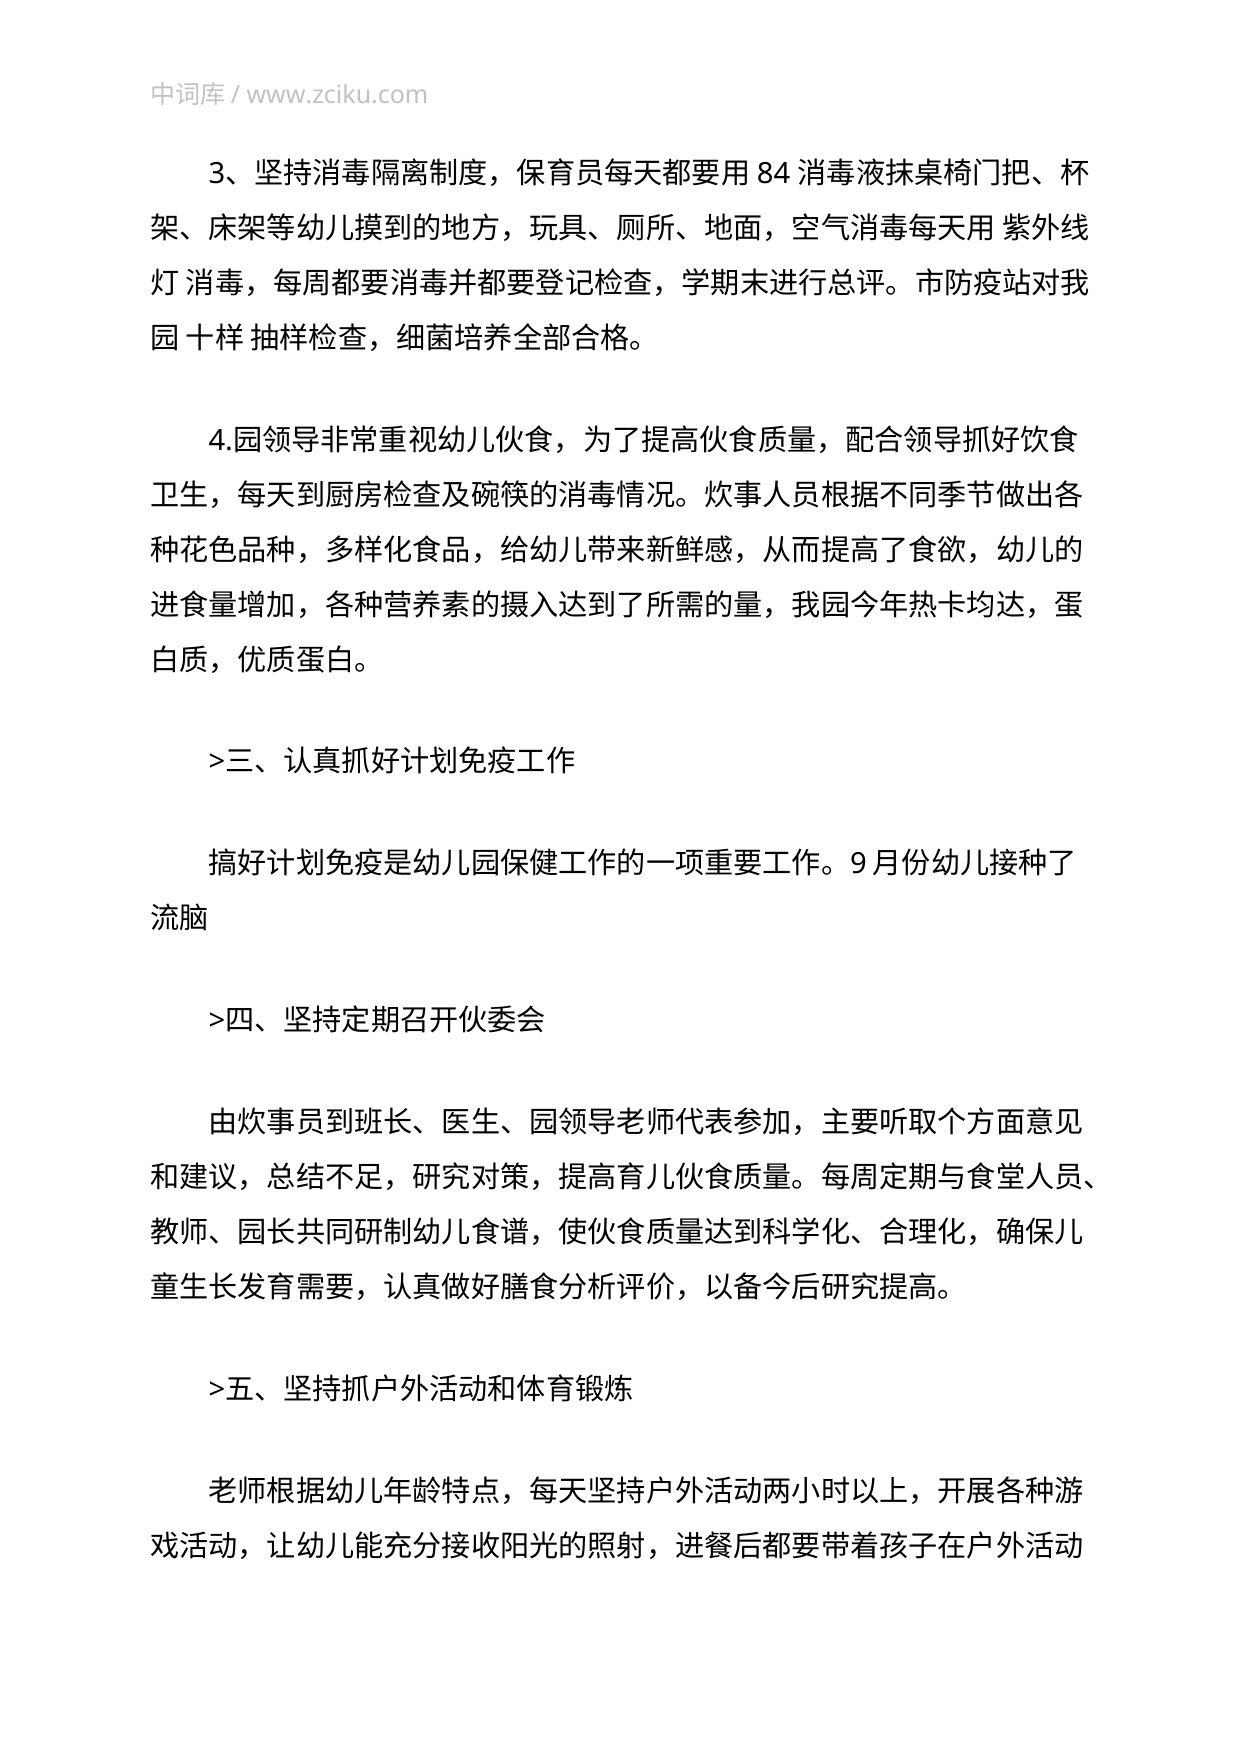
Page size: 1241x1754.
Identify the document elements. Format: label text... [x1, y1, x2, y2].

text 3、坚持消毒隔离制度，保育员每天都要用 84 消毒液抹桌椅门把、杯架、床架等幼儿摸到的地方，玩具、厕所、地面，空气消毒每天用 紫外线灯 消毒，每周都要消毒并都要登记检查，学期末进行总评。市防疫站对我园 十样 抽样检查，细菌培养全部合格。 [150, 150, 1090, 357]
text >三、认真抓好计划免疫工作 [150, 738, 1090, 780]
text 由炊事员到班长、医生、园领导老师代表参加，主要听取个方面意见和建议，总结不足，研究对策，提高育儿伙食质量。每周定期与食堂人员、教师、园长共同研制幼儿食谱，使伙食质量达到科学化、合理化，确保儿童生长发育需要，认真做好膳食分析评价，以备今后研究提高。 [150, 1099, 1090, 1306]
text 4.园领导非常重视幼儿伙食，为了提高伙食质量，配合领导抓好饮食卫生，每天到厨房检查及碗筷的消毒情况。炊事人员根据不同季节做出各种花色品种，多样化食品，给幼儿带来新鲜感，从而提高了食欲，幼儿的进食量增加，各种营养素的摄入达到了所需的量，我园今年热卡均达，蛋白质，优质蛋白。 [150, 417, 1090, 678]
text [150, 1467, 1090, 1564]
text 搞好计划免疫是幼儿园保健工作的一项重要工作。9月份幼儿接种了流脑 [150, 840, 1090, 937]
text >五、坚持抓户外活动和体育锻炼 [150, 1365, 1090, 1408]
text >四、坚持定期召开伙委会 [150, 997, 1090, 1039]
